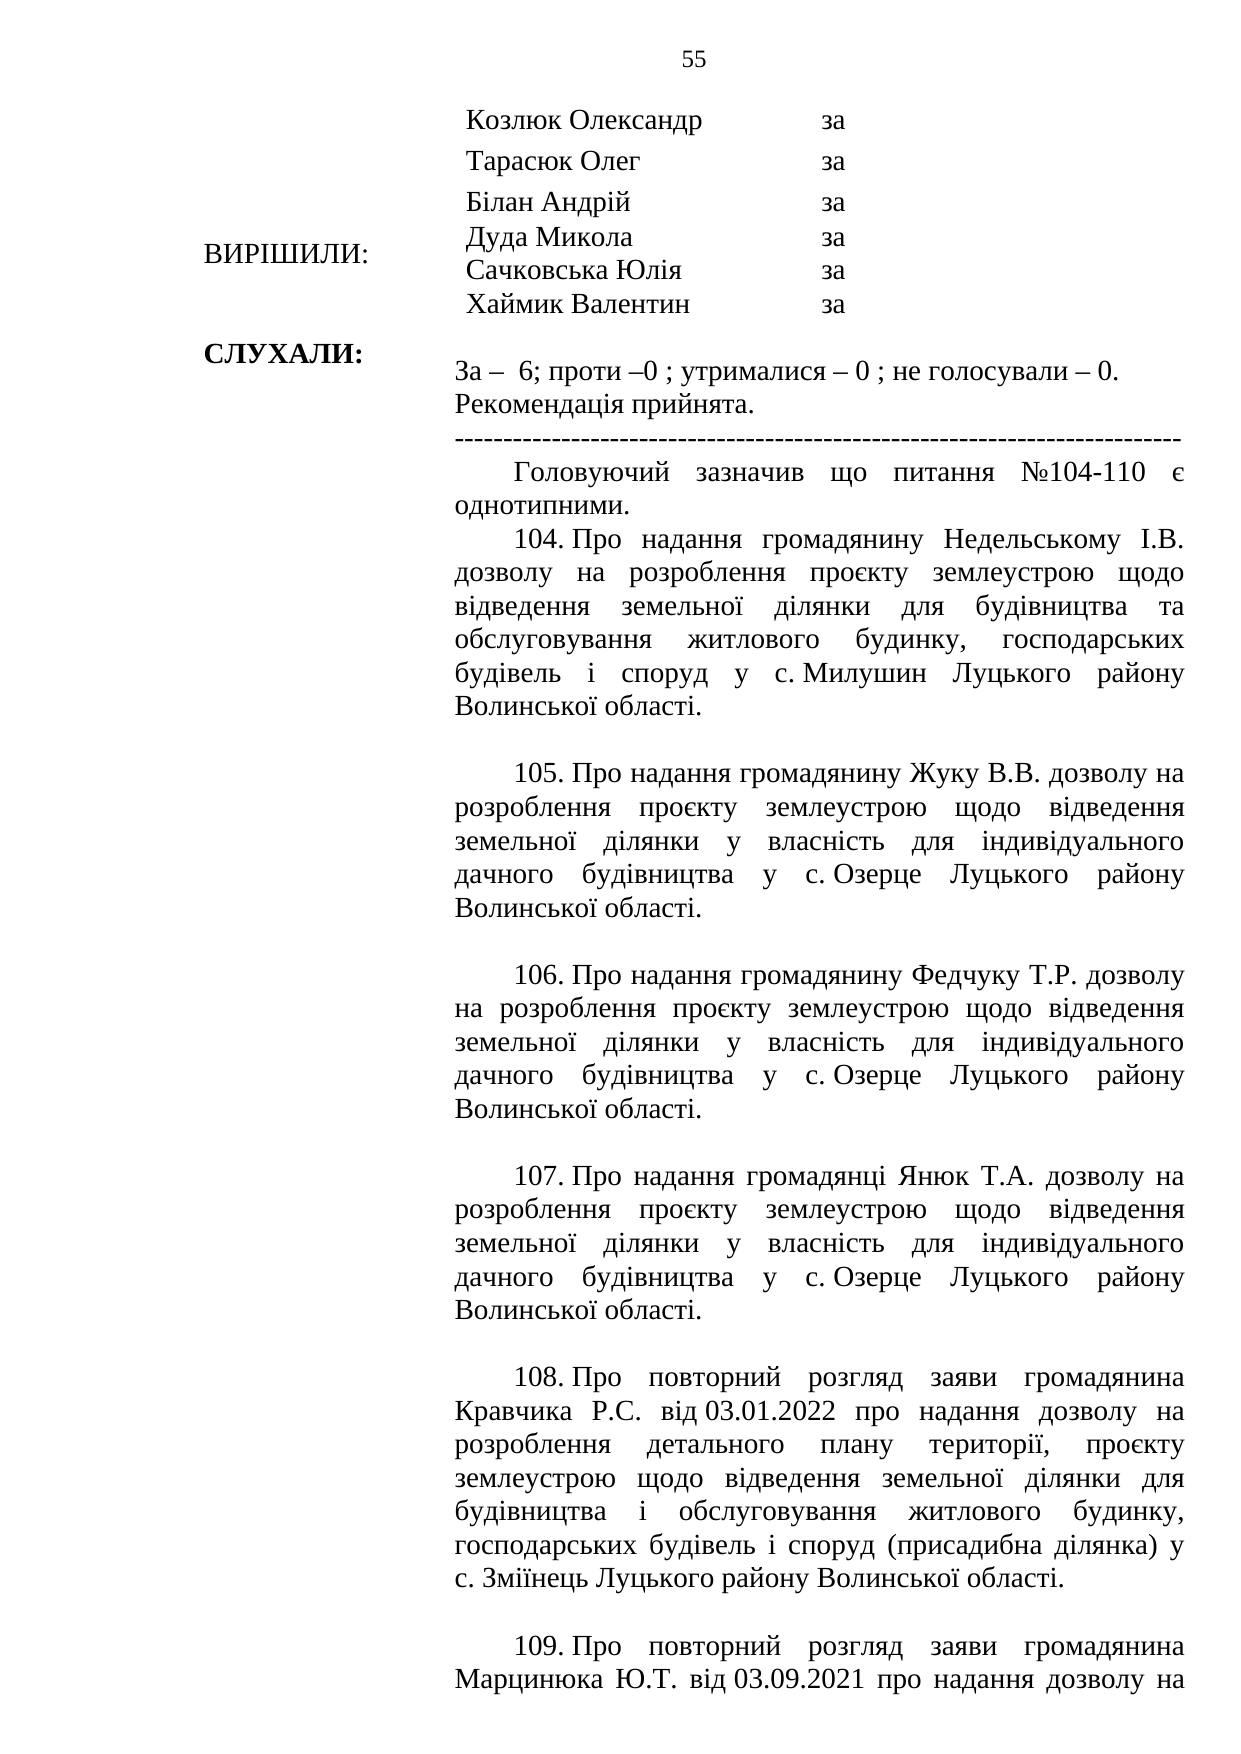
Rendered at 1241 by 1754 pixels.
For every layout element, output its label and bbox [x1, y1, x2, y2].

table_cell [192, 102, 443, 1724]
table_cell [443, 102, 1196, 1724]
